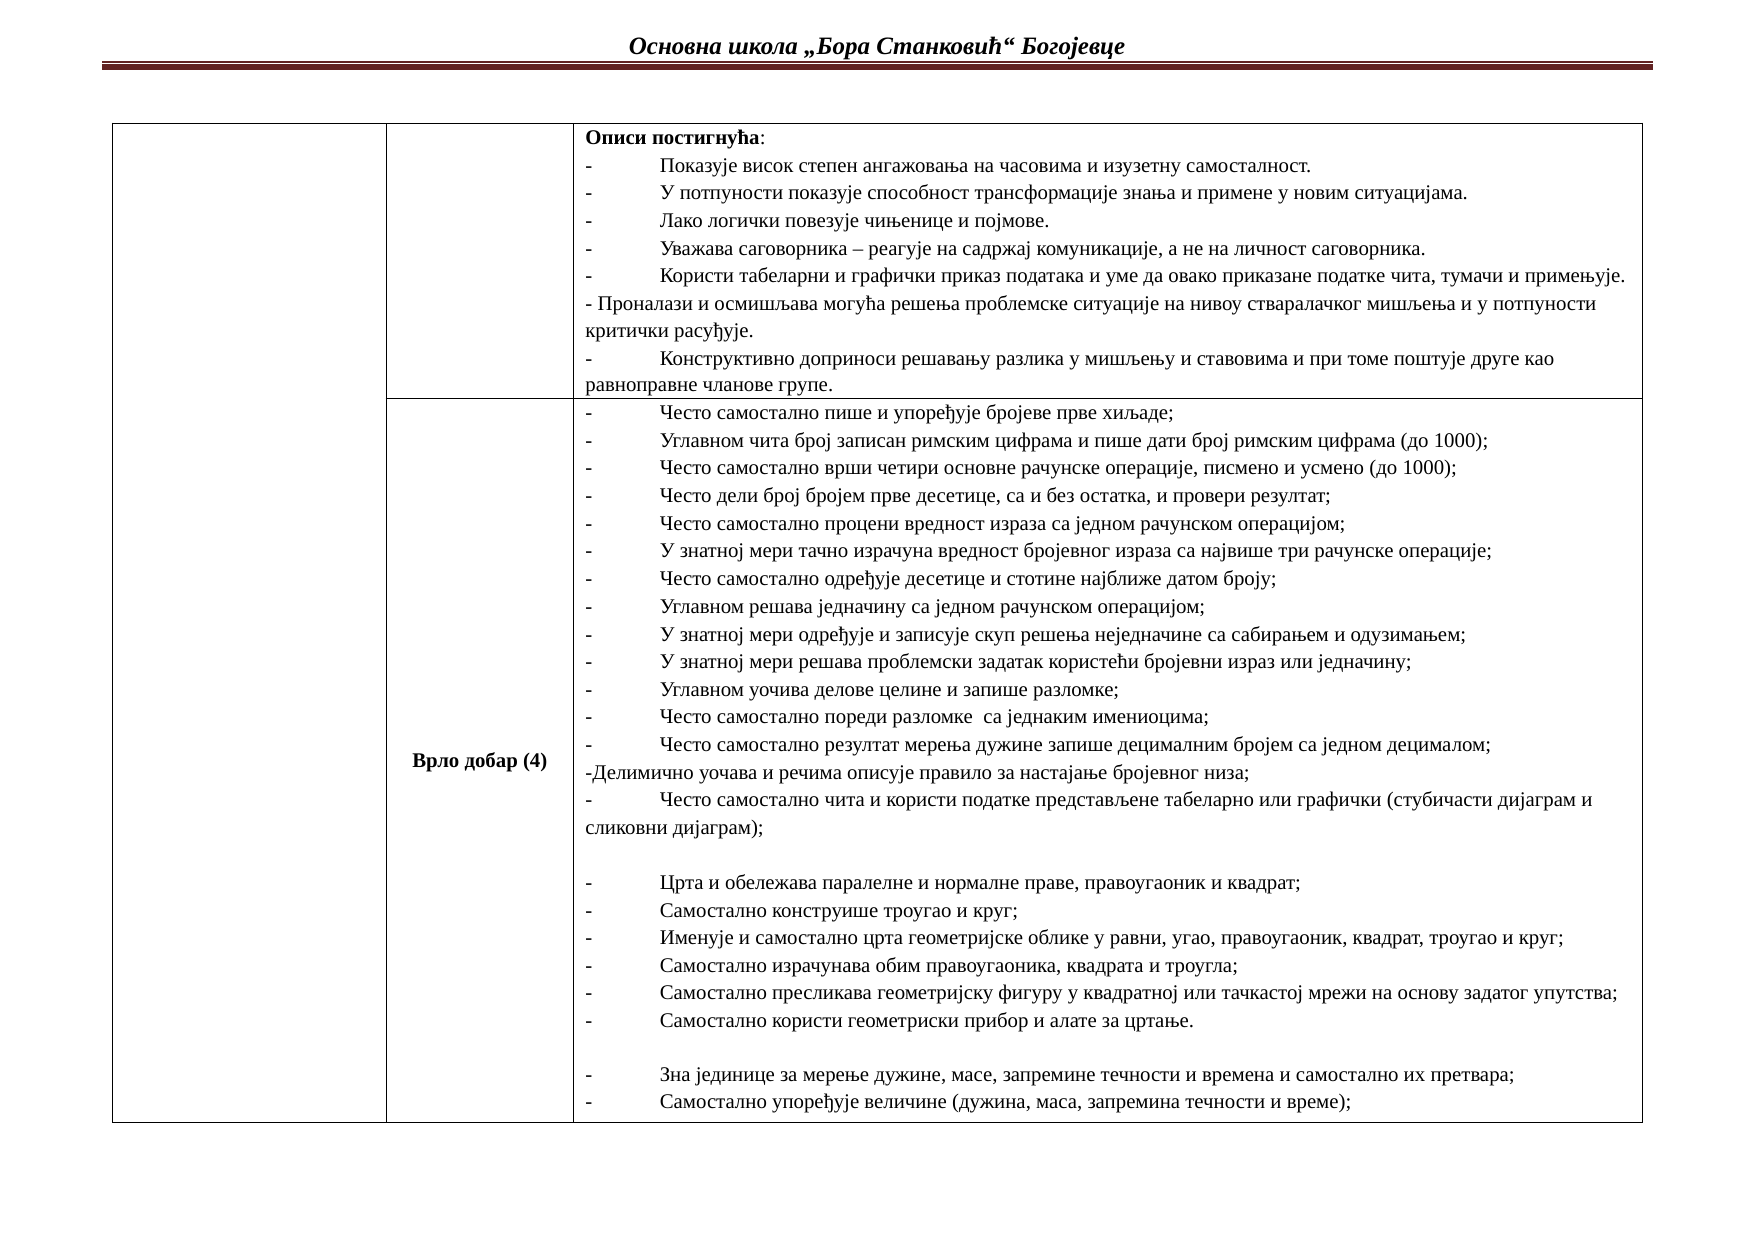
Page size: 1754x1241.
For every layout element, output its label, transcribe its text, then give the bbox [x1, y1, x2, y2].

table_cell [113, 124, 386, 1122]
table_cell Врло добар (4) [387, 399, 573, 1122]
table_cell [574, 399, 1642, 1122]
table_cell Описи постигнућа: Показује висок степен ангажовања на часовима и изузетну самосталност. У потпуности показује способност трансформације знања и примене у новим ситуацијама. Лако логички повезује чињенице и појмове. Уважава саговорника – реагује на садржај комуникације, а не на личност саговорника. Користи табеларни и графички приказ података и уме да овако приказане податке чита, тумачи и примењује. - Проналази и осмишљава могућа решења проблемске ситуације на нивоу стваралачког мишљења и у потпуности критички расуђује. Конструктивно доприноси решавању разлика у мишљењу и ставовима и при томе поштује друге као равноправне чланове групе. [574, 124, 1642, 397]
table_cell [387, 124, 573, 397]
